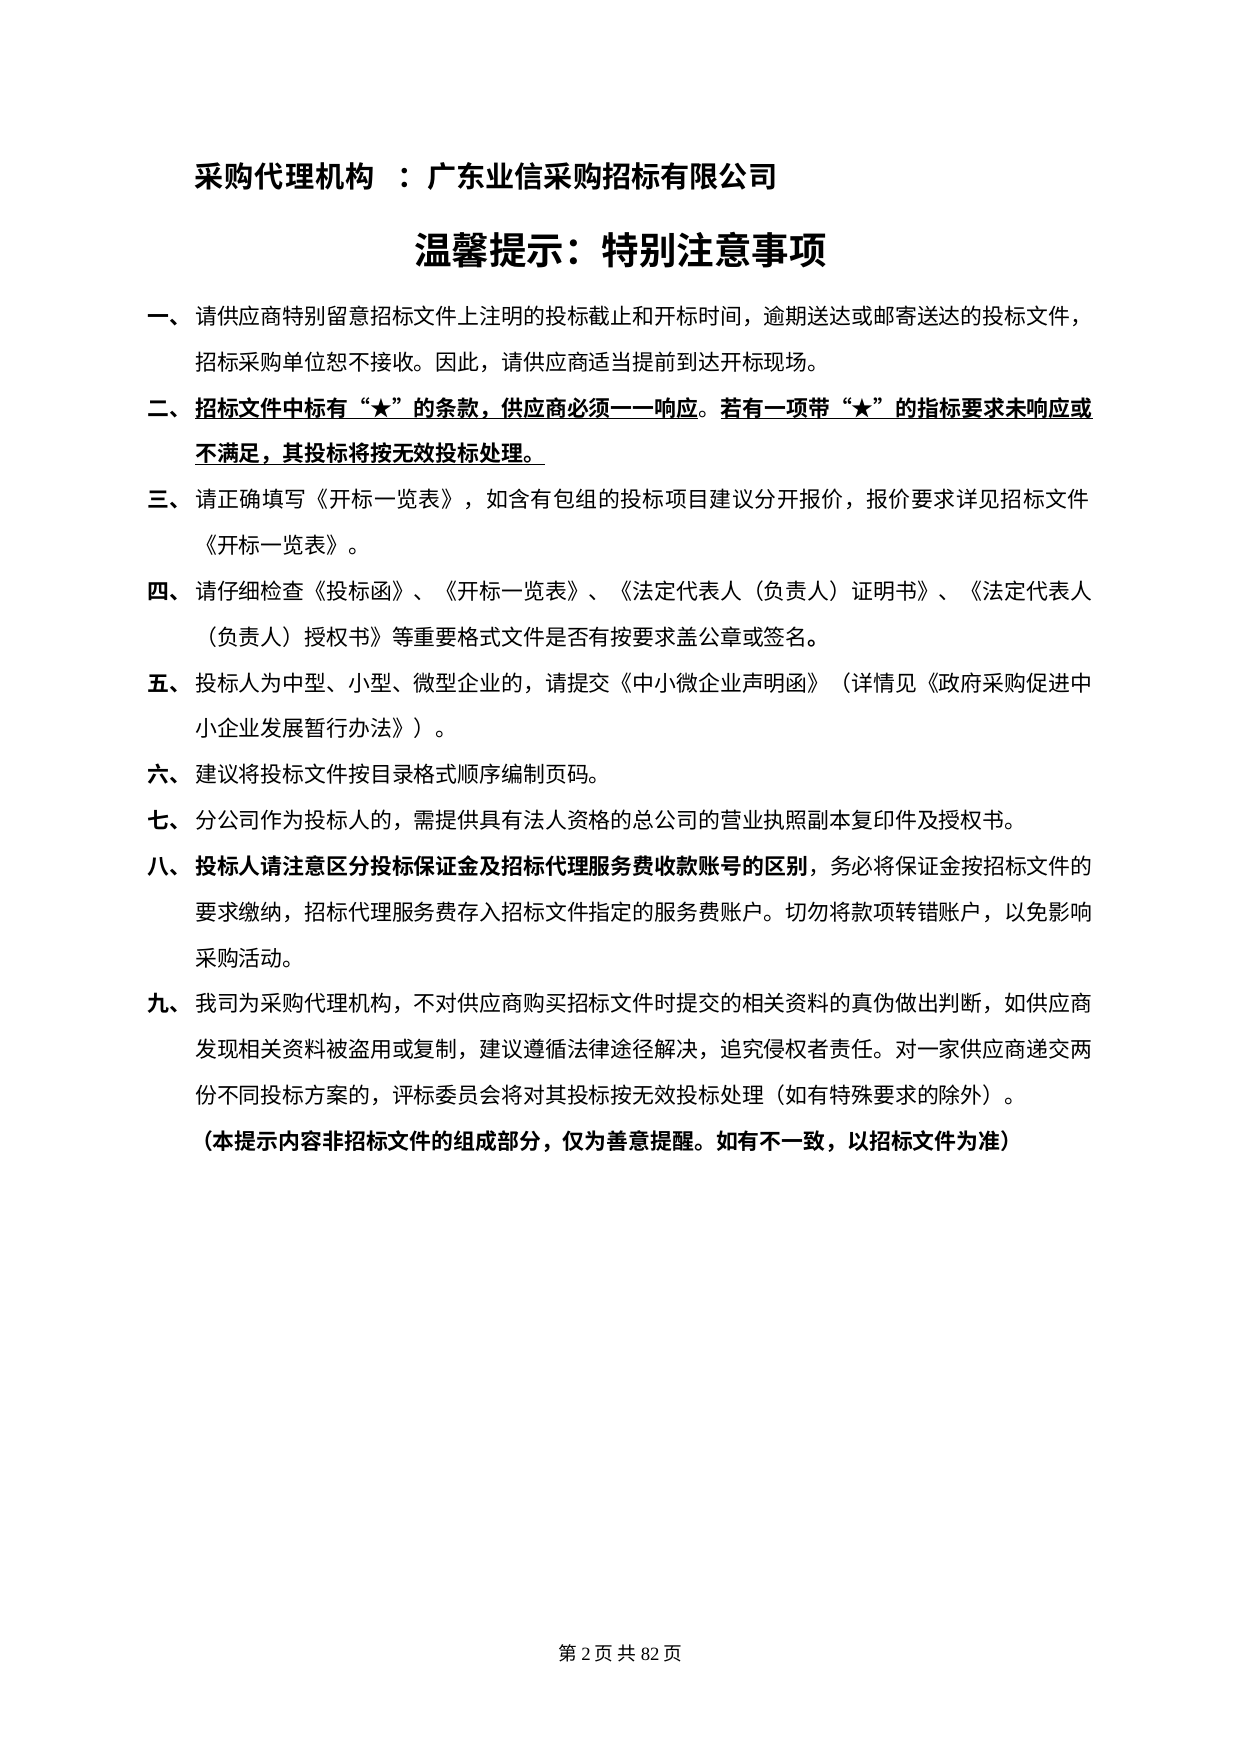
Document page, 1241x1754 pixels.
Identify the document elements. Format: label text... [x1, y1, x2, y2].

table_cell 广东业信采购招标有限公司 [416, 154, 1057, 208]
list 招标文件中标有“★”的条款，供应商必须一一响应。若有一项带“★”的指标要求未响应或不满足，其投标将按无效投标处理。 [148, 379, 1092, 471]
text （本提示内容非招标文件的组成部分，仅为善意提醒。如有不一致，以招标文件为准） [148, 1113, 1092, 1158]
list 投标人请注意区分投标保证金及招标代理服务费收款账号的区别，务必将保证金按招标文件的要求缴纳，招标代理服务费存入招标文件指定的服务费账户。切勿将款项转错账户，以免影响采购活动。 [148, 838, 1092, 975]
list 分公司作为投标人的，需提供具有法人资格的总公司的营业执照副本复印件及授权书。 [148, 792, 1092, 838]
list 请仔细检查《投标函》、《开标一览表》、《法定代表人（负责人）证明书》、《法定代表人（负责人）授权书》等重要格式文件是否有按要求盖公章或签名。 [148, 563, 1092, 654]
list 请正确填写《开标一览表》，如含有包组的投标项目建议分开报价，报价要求详见招标文件《开标一览表》。 [148, 471, 1092, 563]
list 请供应商特别留意招标文件上注明的投标截止和开标时间，逾期送达或邮寄送达的投标文件，招标采购单位恕不接收。因此，请供应商适当提前到达开标现场。 [148, 288, 1092, 379]
list 我司为采购代理机构，不对供应商购买招标文件时提交的相关资料的真伪做出判断，如供应商发现相关资料被盗用或复制，建议遵循法律途径解决，追究侵权者责任。对一家供应商递交两份不同投标方案的，评标委员会将对其投标按无效投标处理（如有特殊要求的除外）。 [148, 975, 1092, 1113]
list 投标人为中型、小型、微型企业的，请提交《中小微企业声明函》（详情见《政府采购促进中小企业发展暂行办法》）。 [148, 654, 1092, 746]
list 建议将投标文件按目录格式顺序编制页码。 [148, 746, 1092, 792]
table_cell ： [386, 154, 416, 208]
text 温馨提示：特别注意事项 [148, 221, 1092, 275]
table_cell 采购代理机构 [183, 154, 386, 208]
